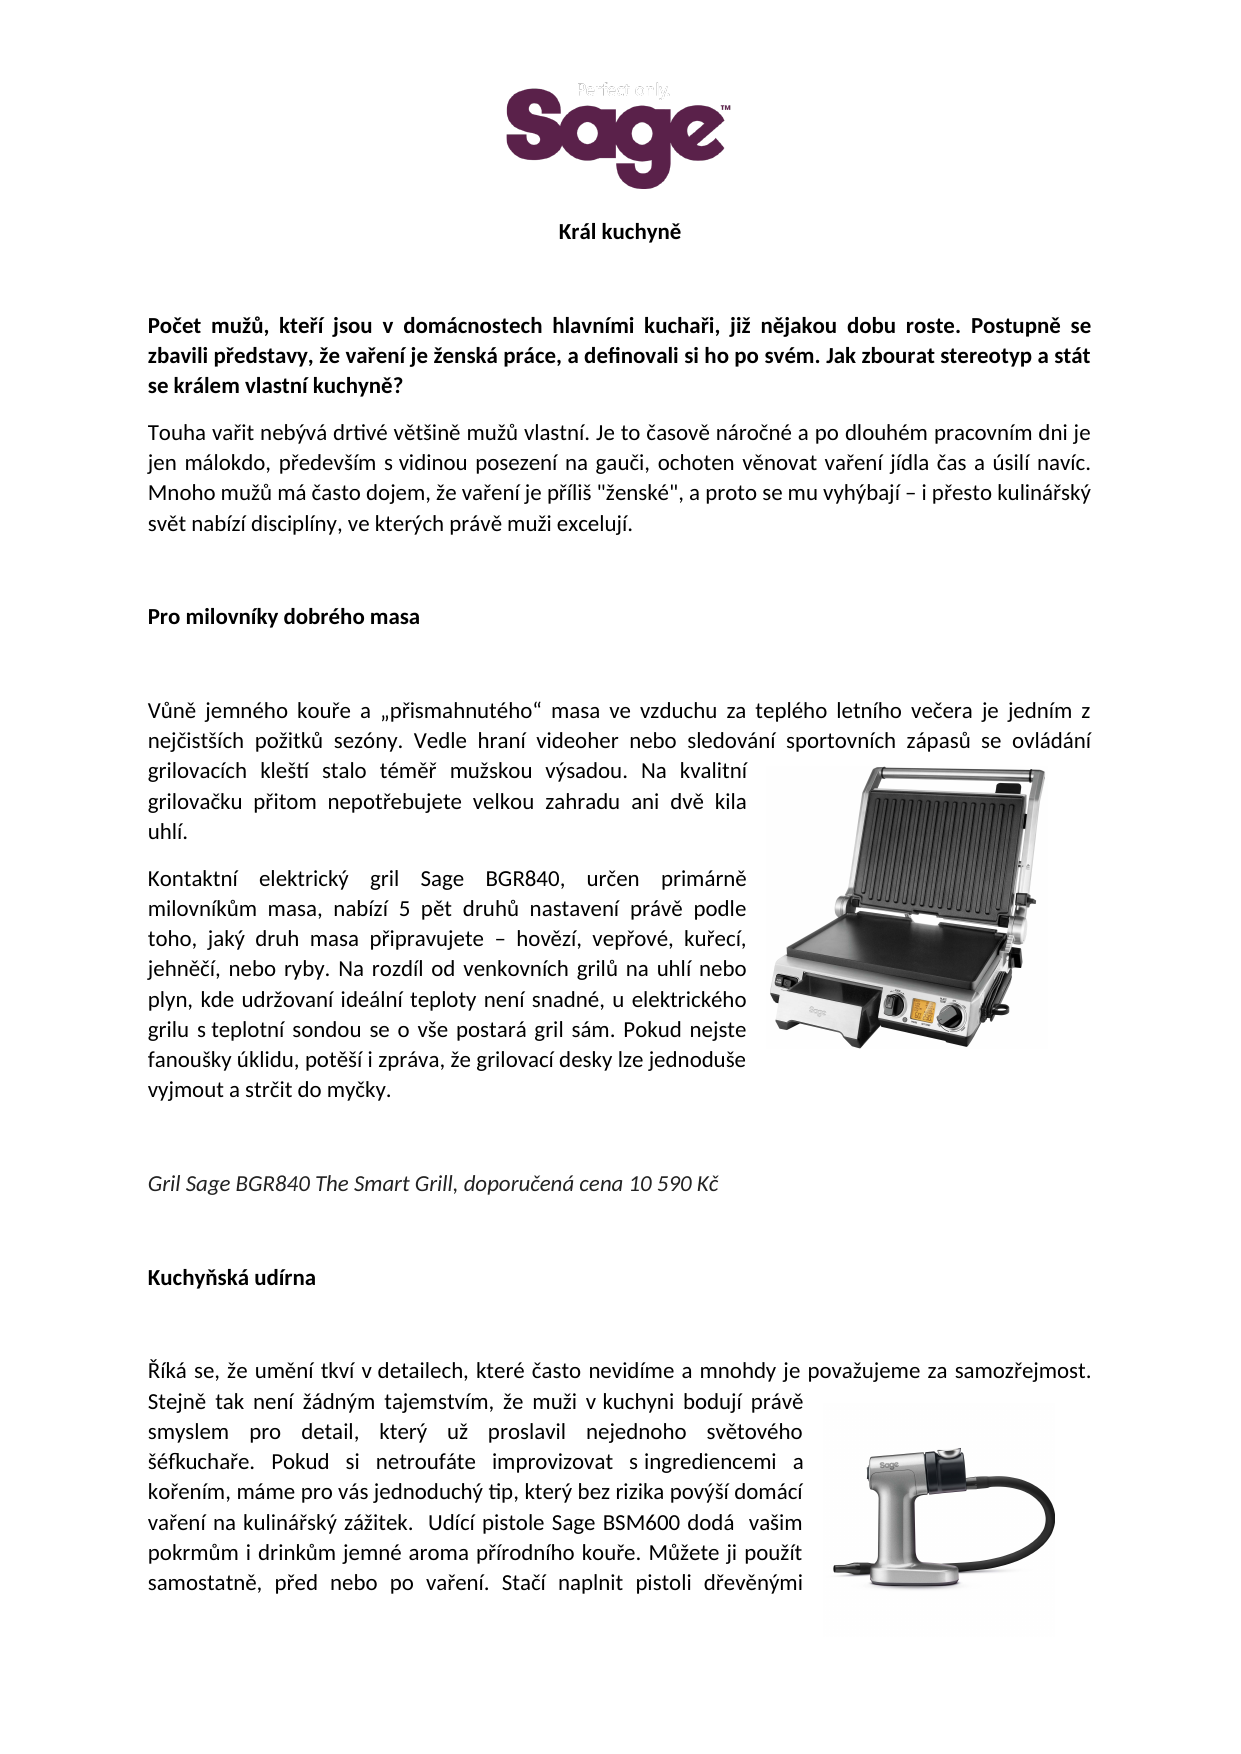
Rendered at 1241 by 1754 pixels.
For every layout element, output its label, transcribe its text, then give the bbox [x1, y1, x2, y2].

picture [506, 73, 734, 189]
text Gril Sage BGR840 The Smart Grill, doporučená cena 10 590 Kč [148, 1169, 1093, 1197]
text Pro milovníky dobrého masa [148, 602, 1093, 631]
picture [822, 1403, 1055, 1637]
picture [766, 766, 1049, 1049]
text Kuchyňská udírna [148, 1263, 1093, 1291]
text Kontaktní elektrický gril Sage BGR840, určen primárně milovníkům masa, nabízí 5 pět druhů nastavení právě podle toho, jaký druh masa připravujete – hovězí, vepřové, kuřecí, jehněčí, nebo ryby. Na rozdíl od venkovních grilů na uhlí nebo plyn, kde udržovaní ideální teploty není snadné, u elektrického grilu s teplotní sondou se o vše postará gril sám. Pokud nejste fanoušky úklidu, potěší i zpráva, že grilovací desky lze jednoduše vyjmout a strčit do myčky. [148, 864, 1093, 1103]
text Touha vařit nebývá drtivé většině mužů vlastní. Je to časově náročné a po dlouhém pracovním dni je jen málokdo, především s vidinou posezení na gauči, ochoten věnovat vaření jídla čas a úsilí navíc. Mnoho mužů má často dojem, že vaření je příliš "ženské", a proto se mu vyhýbají – i přesto kulinářský svět nabízí disciplíny, ve kterých právě muži excelují. [148, 418, 1093, 537]
text Vůně jemného kouře a „přismahnutého“ masa ve vzduchu za teplého letního večera je jedním z nejčistších požitků sezóny. Vedle hraní videoher nebo sledování sportovních zápasů se ovládání grilovacích kleští stalo téměř mužskou výsadou. Na kvalitní grilovačku přitom nepotřebujete velkou zahradu ani dvě kila uhlí. [148, 696, 1093, 845]
text Počet mužů, kteří jsou v domácnostech hlavními kuchaři, již nějakou dobu roste. Postupně se zbavili představy, že vaření je ženská práce, a definovali si ho po svém. Jak zbourat stereotyp a stát se králem vlastní kuchyně? [148, 311, 1093, 399]
text Král kuchyně [148, 217, 1093, 245]
